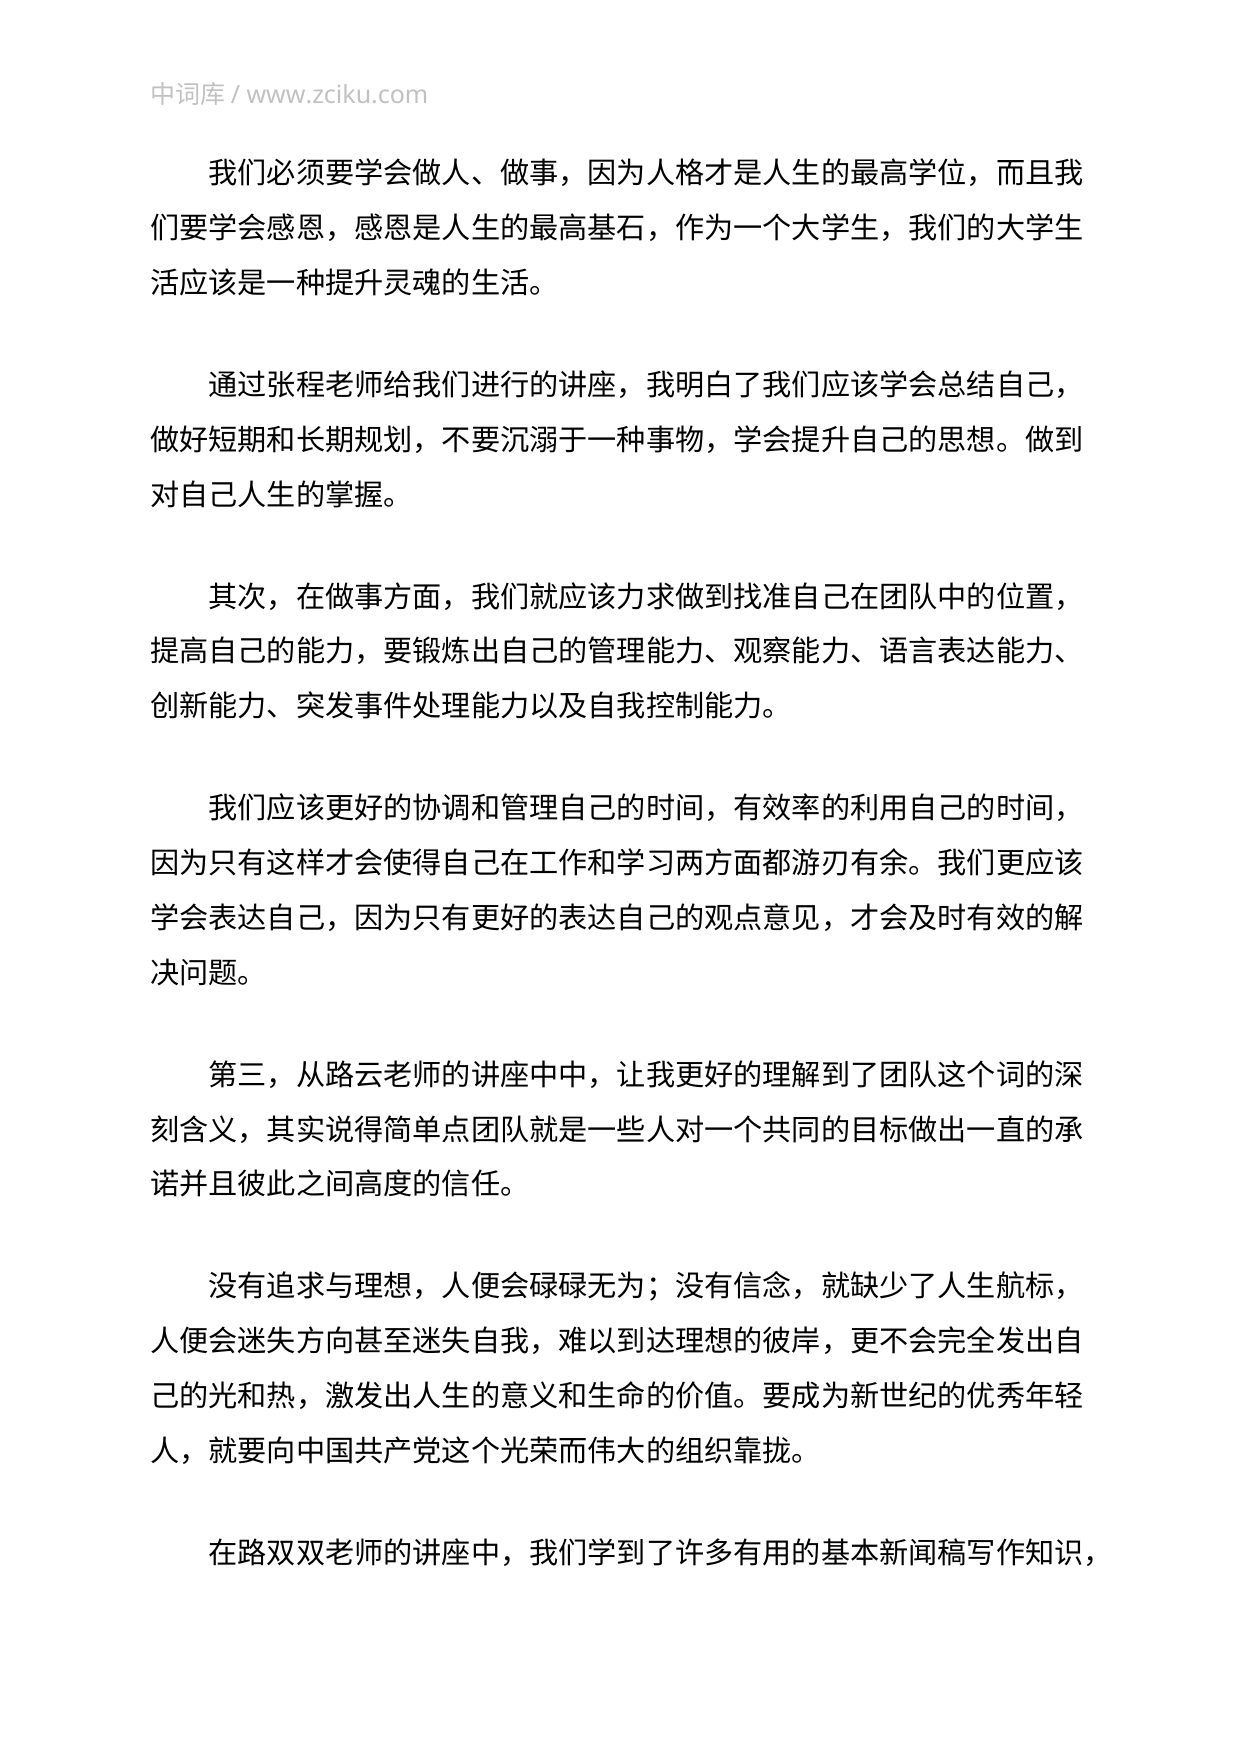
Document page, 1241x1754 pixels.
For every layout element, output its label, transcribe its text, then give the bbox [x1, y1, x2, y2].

text 我们应该更好的协调和管理自己的时间，有效率的利用自己的时间，因为只有这样才会使得自己在工作和学习两方面都游刃有余。我们更应该学会表达自己，因为只有更好的表达自己的观点意见，才会及时有效的解决问题。 [150, 785, 1090, 992]
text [150, 1529, 1090, 1571]
text 我们必须要学会做人、做事，因为人格才是人生的最高学位，而且我们要学会感恩，感恩是人生的最高基石，作为一个大学生，我们的大学生活应该是一种提升灵魂的生活。 [150, 150, 1090, 302]
text 没有追求与理想，人便会碌碌无为；没有信念，就缺少了人生航标，人便会迷失方向甚至迷失自我，难以到达理想的彼岸，更不会完全发出自己的光和热，激发出人生的意义和生命的价值。要成为新世纪的优秀年轻人，就要向中国共产党这个光荣而伟大的组织靠拢。 [150, 1263, 1090, 1470]
text 第三，从路云老师的讲座中中，让我更好的理解到了团队这个词的深刻含义，其实说得简单点团队就是一些人对一个共同的目标做出一直的承诺并且彼此之间高度的信任。 [150, 1051, 1090, 1203]
text 通过张程老师给我们进行的讲座，我明白了我们应该学会总结自己，做好短期和长期规划，不要沉溺于一种事物，学会提升自己的思想。做到对自己人生的掌握。 [150, 362, 1090, 514]
text 其次，在做事方面，我们就应该力求做到找准自己在团队中的位置，提高自己的能力，要锻炼出自己的管理能力、观察能力、语言表达能力、创新能力、突发事件处理能力以及自我控制能力。 [150, 573, 1090, 725]
